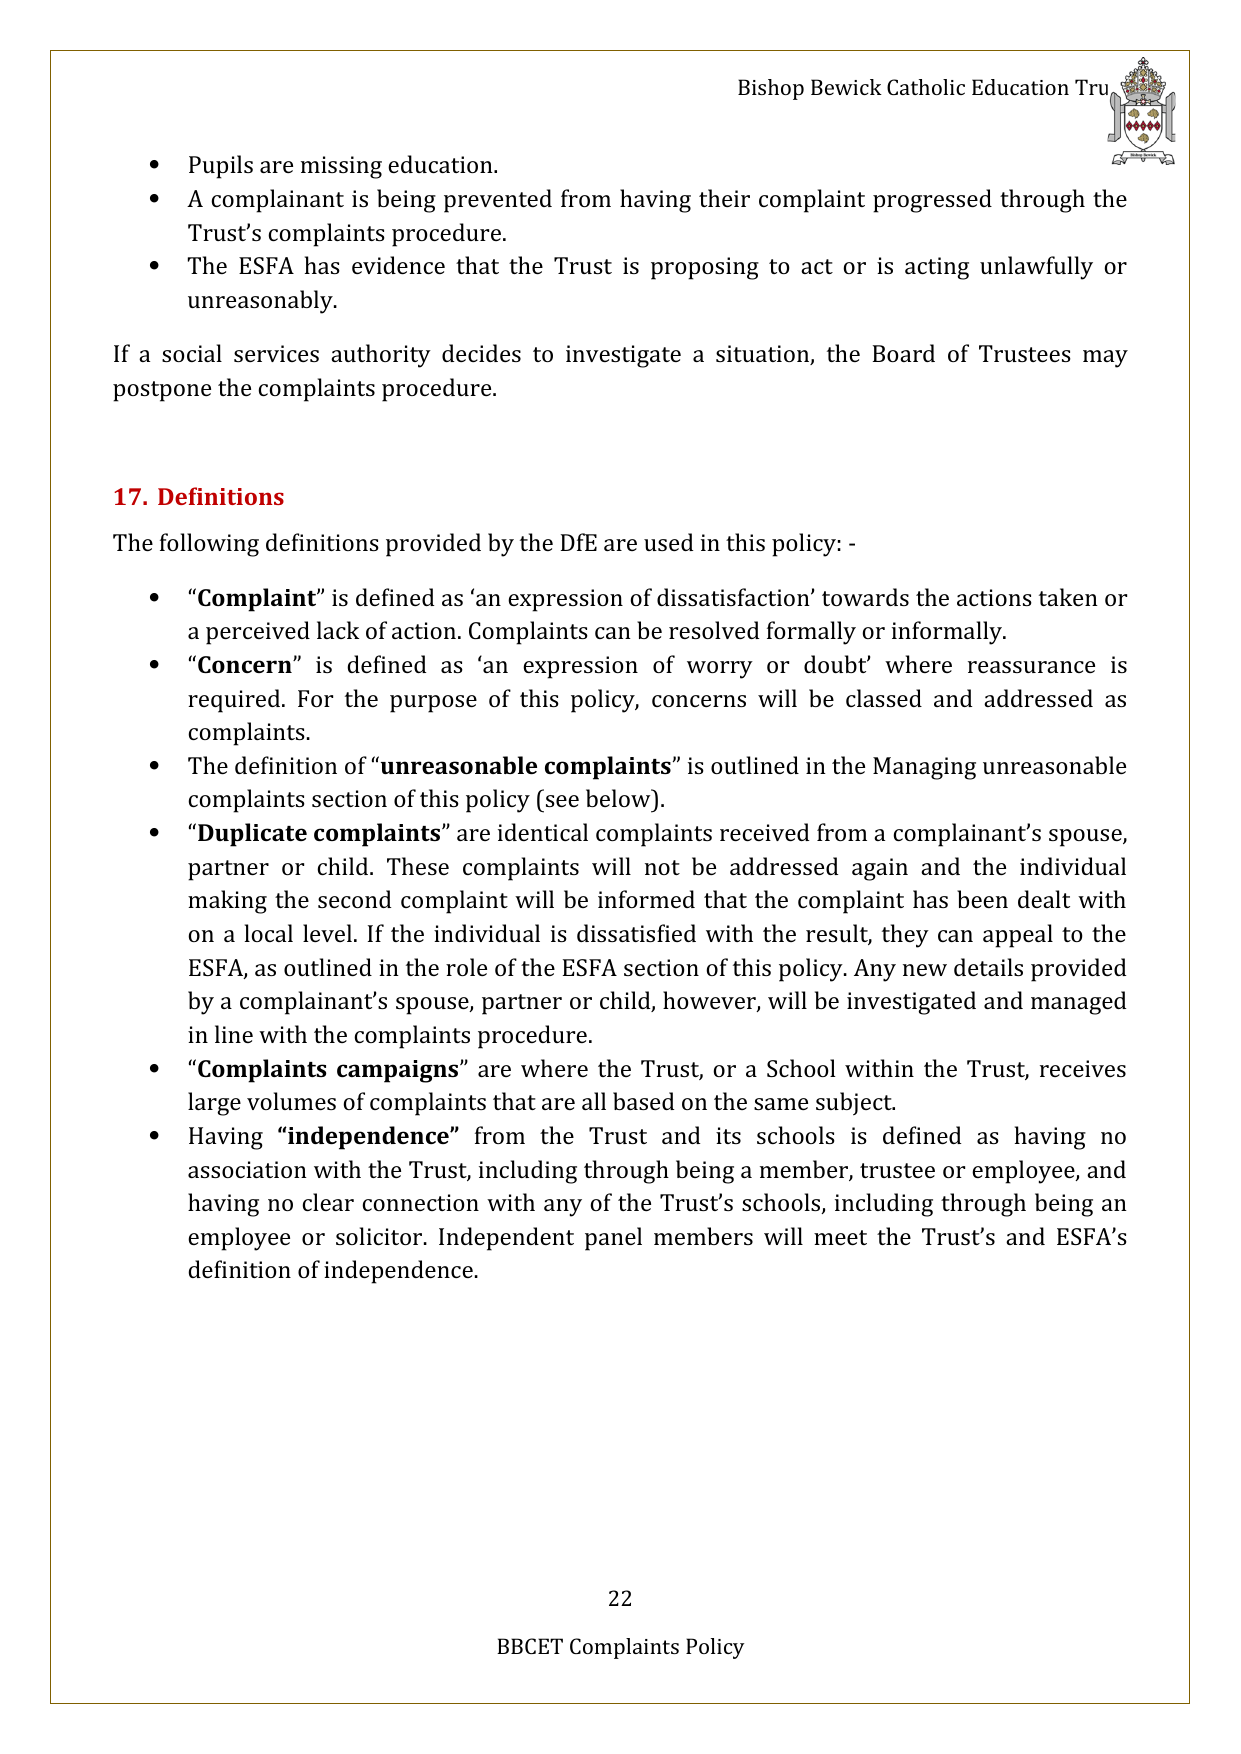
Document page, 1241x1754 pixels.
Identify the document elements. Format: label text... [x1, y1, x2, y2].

list A complainant is being prevented from having their complaint progressed through the Trust’s complaints procedure. [150, 184, 1128, 247]
text If a social services authority decides to investigate a situation, the Board of Trustees may postpone the complaints procedure. [112, 339, 1128, 402]
text The following definitions provided by the DfE are used in this policy: - [112, 528, 1128, 557]
subtitle Definitions [112, 482, 1128, 511]
list “Complaint” is defined as ‘an expression of dissatisfaction’ towards the actions taken or a perceived lack of action. Complaints can be resolved formally or informally. [150, 582, 1128, 645]
list “Concern” is defined as ‘an expression of worry or doubt’ where reassurance is required. For the purpose of this policy, concerns will be classed and addressed as complaints. [150, 649, 1128, 746]
list Having “independence” from the Trust and its schools is defined as having no association with the Trust, including through being a member, trustee or employee, and having no clear connection with any of the Trust’s schools, including through being an employee or solicitor. Independent panel members will meet the Trust’s and ESFA’s definition of independence. [150, 1121, 1128, 1284]
list “Complaints campaigns” are where the Trust, or a School within the Trust, receives large volumes of complaints that are all based on the same subject. [150, 1053, 1128, 1116]
list “Duplicate complaints” are identical complaints received from a complainant’s spouse, partner or child. These complaints will not be addressed again and the individual making the second complaint will be informed that the complaint has been dealt with on a local level. If the individual is dissatisfied with the result, they can appeal to the ESFA, as outlined in the role of the ESFA section of this policy. Any new details provided by a complainant’s spouse, partner or child, however, will be investigated and managed in line with the complaints procedure. [150, 818, 1128, 1049]
list The ESFA has evidence that the Trust is proposing to act or is acting unlawfully or unreasonably. [150, 251, 1128, 314]
list Pupils are missing education. [150, 150, 1128, 179]
picture [1106, 57, 1175, 164]
list The definition of “unreasonable complaints” is outlined in the Managing unreasonable complaints section of this policy (see below). [150, 751, 1128, 813]
